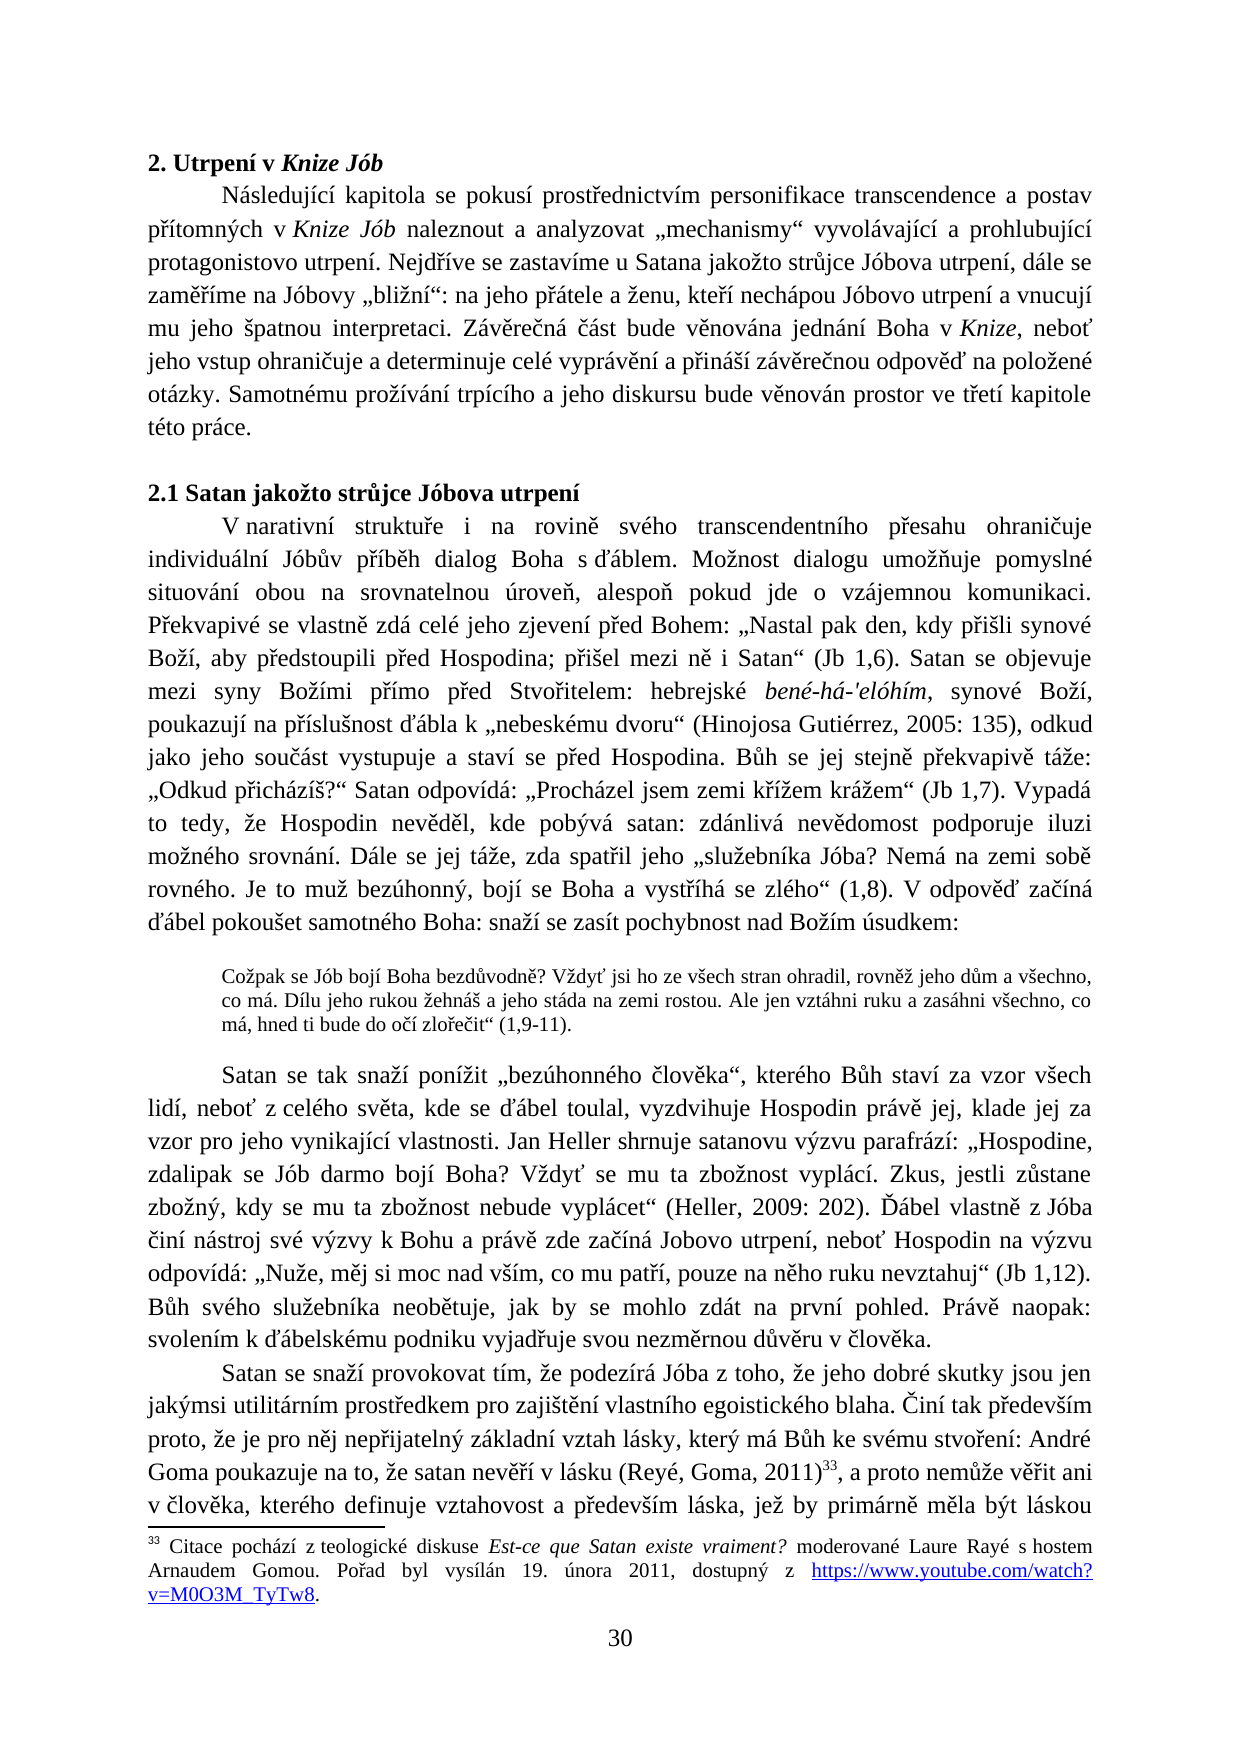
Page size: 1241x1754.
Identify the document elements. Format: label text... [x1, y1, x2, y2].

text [148, 1358, 1093, 1518]
text Cožpak se Jób bojí Boha bezdůvodně? Vždyť jsi ho ze všech stran ohradil, rovněž jeho dům a všechno, co má. Dílu jeho rukou žehnáš a jeho stáda na zemi rostou. Ale jen vztáhni ruku a zasáhni všechno, co má, hned ti bude do očí zlořečit“ (1,9-11). [221, 964, 1093, 1036]
text V narativní struktuře i na rovině svého transcendentního přesahu ohraničuje individuální Jóbův příběh dialog Boha s ďáblem. Možnost dialogu umožňuje pomyslné situování obou na srovnatelnou úroveň, alespoň pokud jde o vzájemnou komunikaci. Překvapivé se vlastně zdá celé jeho zjevení před Bohem: „Nastal pak den, kdy přišli synové Boží, aby předstoupili před Hospodina; přišel mezi ně i Satan“ (Jb 1,6). Satan se objevuje mezi syny Božími přímo před Stvořitelem: hebrejské bené-há-'elóhím, synové Boží, poukazují na příslušnost ďábla k „nebeskému dvoru“ (Hinojosa Gutiérrez, 2005: 135), odkud jako jeho součást vystupuje a staví se před Hospodina. Bůh se jej stejně překvapivě táže: „Odkud přicházíš?“ Satan odpovídá: „Procházel jsem zemi křížem krážem“ (Jb 1,7). Vypadá to tedy, že Hospodin nevěděl, kde pobývá satan: zdánlivá nevědomost podporuje iluzi možného srovnání. Dále se jej táže, zda spatřil jeho „služebníka Jóba? Nemá na zemi sobě rovného. Je to muž bezúhonný, bojí se Boha a vystříhá se zlého“ (1,8). V odpověď začíná ďábel pokoušet samotného Boha: snaží se zasít pochybnost nad Božím úsudkem: [148, 511, 1093, 936]
text 2.1 Satan jakožto strůjce Jóbova utrpení [148, 478, 1093, 507]
text Satan se tak snaží ponížit „bezúhonného člověka“, kterého Bůh staví za vzor všech lidí, neboť z celého světa, kde se ďábel toulal, vyzdvihuje Hospodin právě jej, klade jej za vzor pro jeho vynikající vlastnosti. Jan Heller shrnuje satanovu výzvu parafrází: „Hospodine, zdalipak se Jób darmo bojí Boha? Vždyť se mu ta zbožnost vyplácí. Zkus, jestli zůstane zbožný, kdy se mu ta zbožnost nebude vyplácet“ (Heller, 2009: 202). Ďábel vlastně z Jóba činí nástroj své výzvy k Bohu a právě zde začíná Jobovo utrpení, neboť Hospodin na výzvu odpovídá: „Nuže, měj si moc nad vším, co mu patří, pouze na něho ruku nevztahuj“ (Jb 1,12). Bůh svého služebníka neobětuje, jak by se mohlo zdát na první pohled. Právě naopak: svolením k ďábelskému podniku vyjadřuje svou nezměrnou důvěru v člověka. [148, 1060, 1093, 1353]
text Následující kapitola se pokusí prostřednictvím personifikace transcendence a postav přítomných v Knize Jób naleznout a analyzovat „mechanismy“ vyvolávající a prohlubující protagonistovo utrpení. Nejdříve se zastavíme u Satana jakožto strůjce Jóbova utrpení, dále se zaměříme na Jóbovy „bližní“: na jeho přátele a ženu, kteří nechápou Jóbovo utrpení a vnucují mu jeho špatnou interpretaci. Závěrečná část bude věnována jednání Boha v Knize, neboť jeho vstup ohraničuje a determinuje celé vyprávění a přináší závěrečnou odpověď na položené otázky. Samotnému prožívání trpícího a jeho diskursu bude věnován prostor ve třetí kapitole této práce. [148, 181, 1093, 441]
text 2. Utrpení v Knize Jób [148, 148, 1093, 176]
